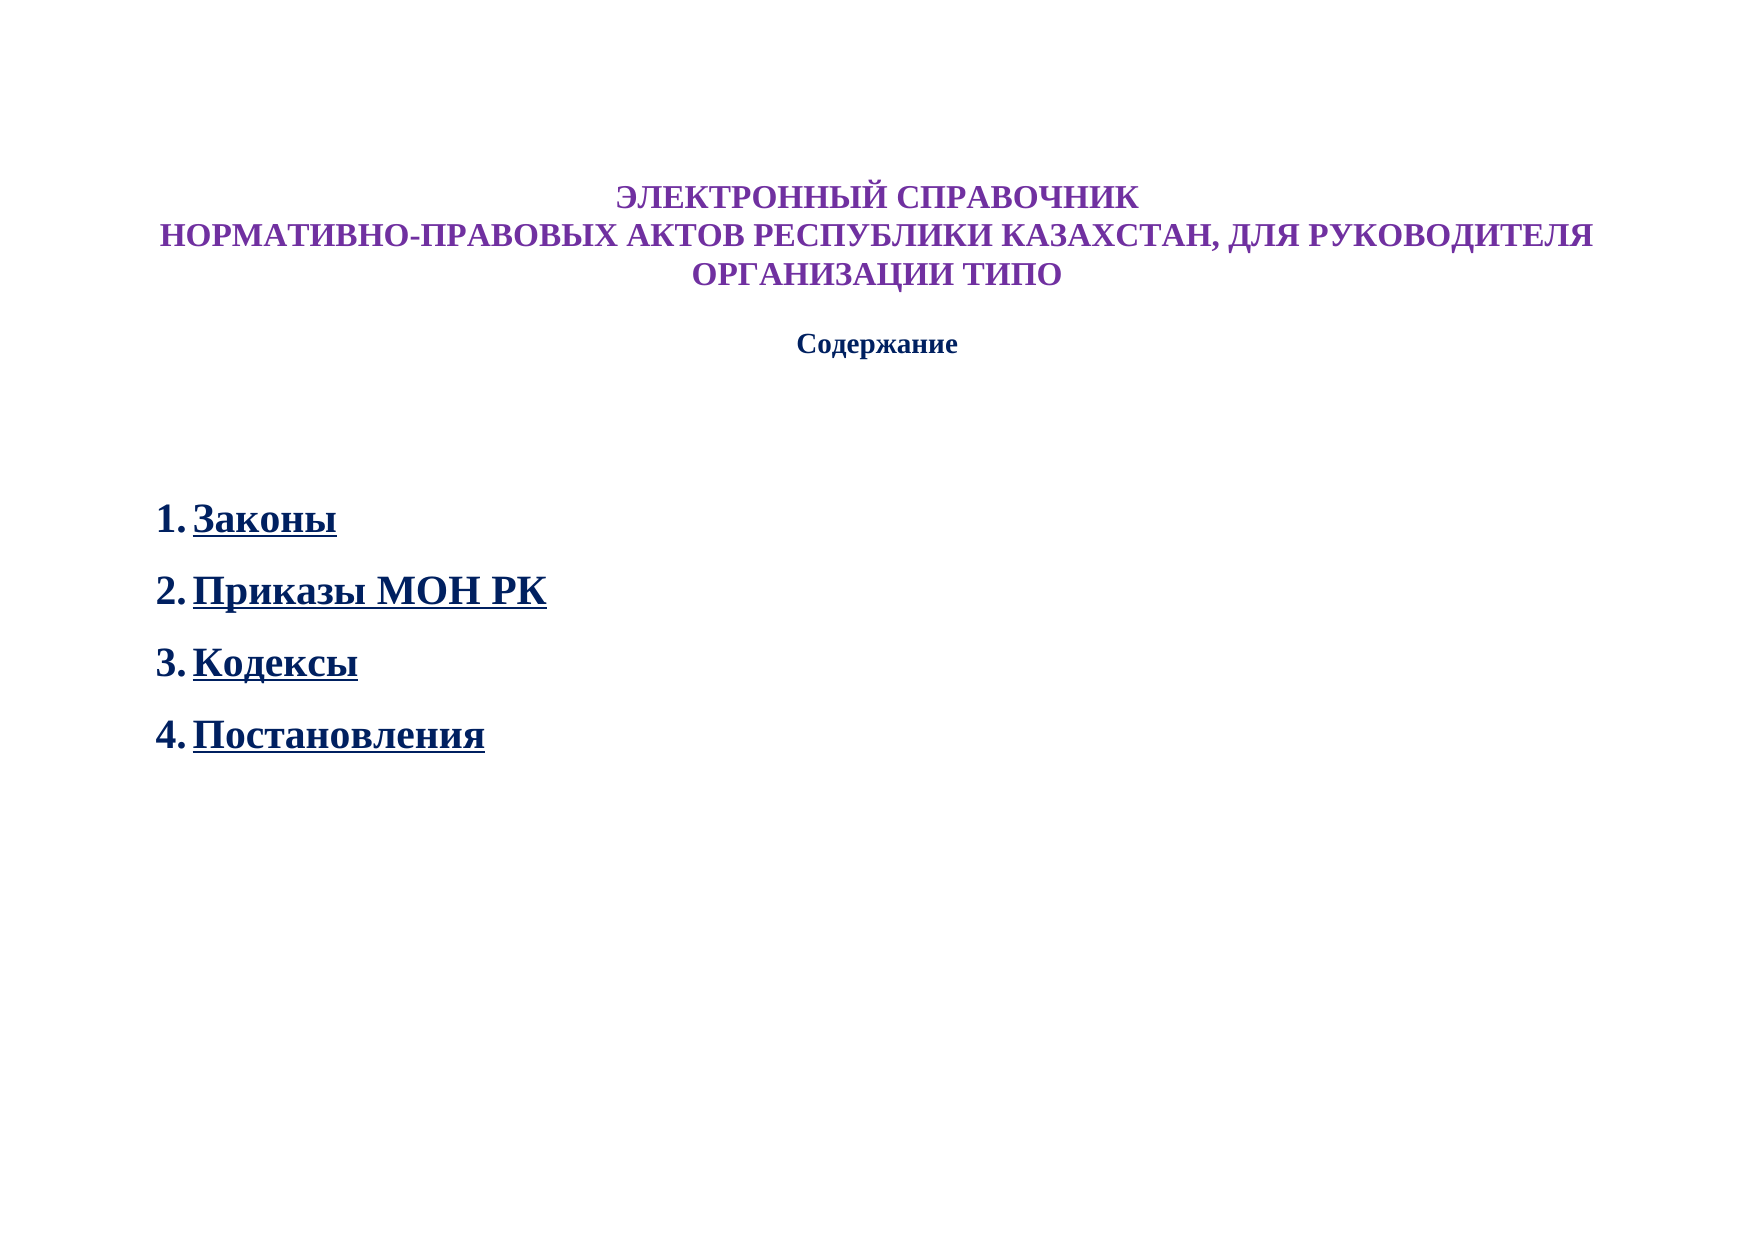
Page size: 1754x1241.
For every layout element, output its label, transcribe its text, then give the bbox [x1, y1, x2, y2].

list Кодексы [155, 637, 1636, 685]
list Постановления [155, 709, 1636, 757]
text НОРМАТИВНО-ПРАВОВЫХ АКТОВ РЕСПУБЛИКИ КАЗАХСТАН, ДЛЯ РУКОВОДИТЕЛЯ ОРГАНИЗАЦИИ ТИПО [118, 216, 1636, 292]
list Приказы МОН РК [155, 565, 1636, 613]
list Законы [155, 493, 1636, 541]
text Содержание [118, 326, 1636, 359]
text ЭЛЕКТРОННЫЙ СПРАВОЧНИК [118, 177, 1636, 216]
